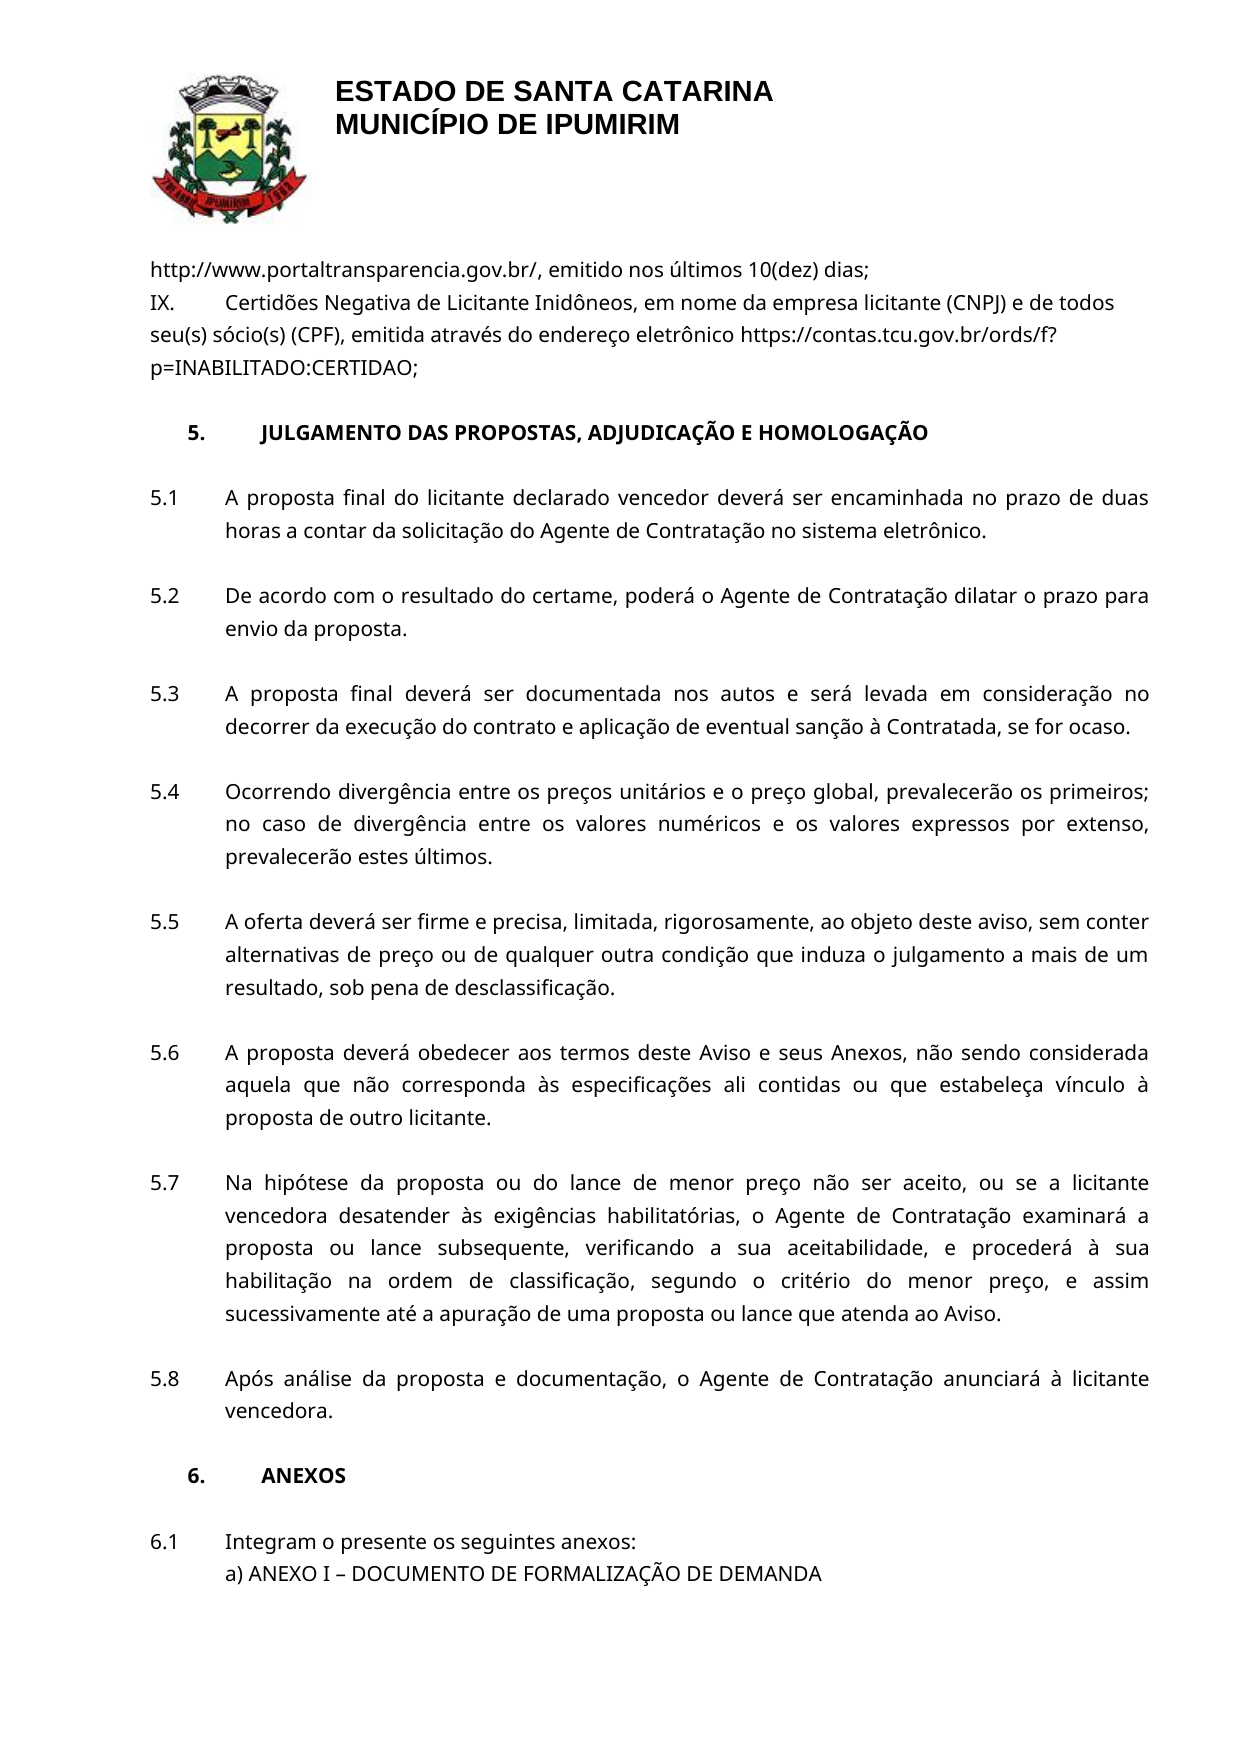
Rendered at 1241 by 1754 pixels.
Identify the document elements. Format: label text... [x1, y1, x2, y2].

list De acordo com o resultado do certame, poderá o Agente de Contratação dilatar o prazo para envio da proposta. [150, 581, 1151, 642]
list Integram o presente os seguintes anexos: [150, 1527, 1151, 1555]
list A proposta deverá obedecer aos termos deste Aviso e seus Anexos, não sendo considerada aquela que não corresponda às especificações ali contidas ou que estabeleça vínculo à proposta de outro licitante. [150, 1038, 1151, 1131]
list Ocorrendo divergência entre os preços unitários e o preço global, prevalecerão os primeiros; no caso de divergência entre os valores numéricos e os valores expressos por extenso, prevalecerão estes últimos. [150, 777, 1151, 871]
text a) ANEXO I – DOCUMENTO DE FORMALIZAÇÃO DE DEMANDA [225, 1559, 1151, 1588]
picture [150, 73, 313, 227]
list JULGAMENTO DAS PROPOSTAS, ADJUDICAÇÃO E HOMOLOGAÇÃO [187, 418, 1151, 447]
list Na hipótese da proposta ou do lance de menor preço não ser aceito, ou se a licitante vencedora desatender às exigências habilitatórias, o Agente de Contratação examinará a proposta ou lance subsequente, verificando a sua aceitabilidade, e procederá à sua habilitação na ordem de classificação, segundo o critério do menor preço, e assim sucessivamente até a apuração de uma proposta ou lance que atenda ao Aviso. [150, 1168, 1151, 1327]
list Após análise da proposta e documentação, o Agente de Contratação anunciará à licitante vencedora. [150, 1364, 1151, 1425]
list A oferta deverá ser firme e precisa, limitada, rigorosamente, ao objeto deste aviso, sem conter alternativas de preço ou de qualquer outra condição que induza o julgamento a mais de um resultado, sob pena de desclassificação. [150, 907, 1151, 1001]
list ANEXOS [187, 1462, 1151, 1490]
list A proposta final deverá ser documentada nos autos e será levada em consideração no decorrer da execução do contrato e aplicação de eventual sanção à Contratada, se for ocaso. [150, 679, 1151, 740]
list A proposta final do licitante declarado vencedor deverá ser encaminhada no prazo de duas horas a contar da solicitação do Agente de Contratação no sistema eletrônico. [150, 483, 1151, 544]
subtitle Certidões Negativa de Licitante Inidôneos, em nome da empresa licitante (CNPJ) e de todos seu(s) sócio(s) (CPF), emitida através do endereço eletrônico https://contas.tcu.gov.br/ords/f?p=INABILITADO:CERTIDAO; [150, 288, 1151, 382]
